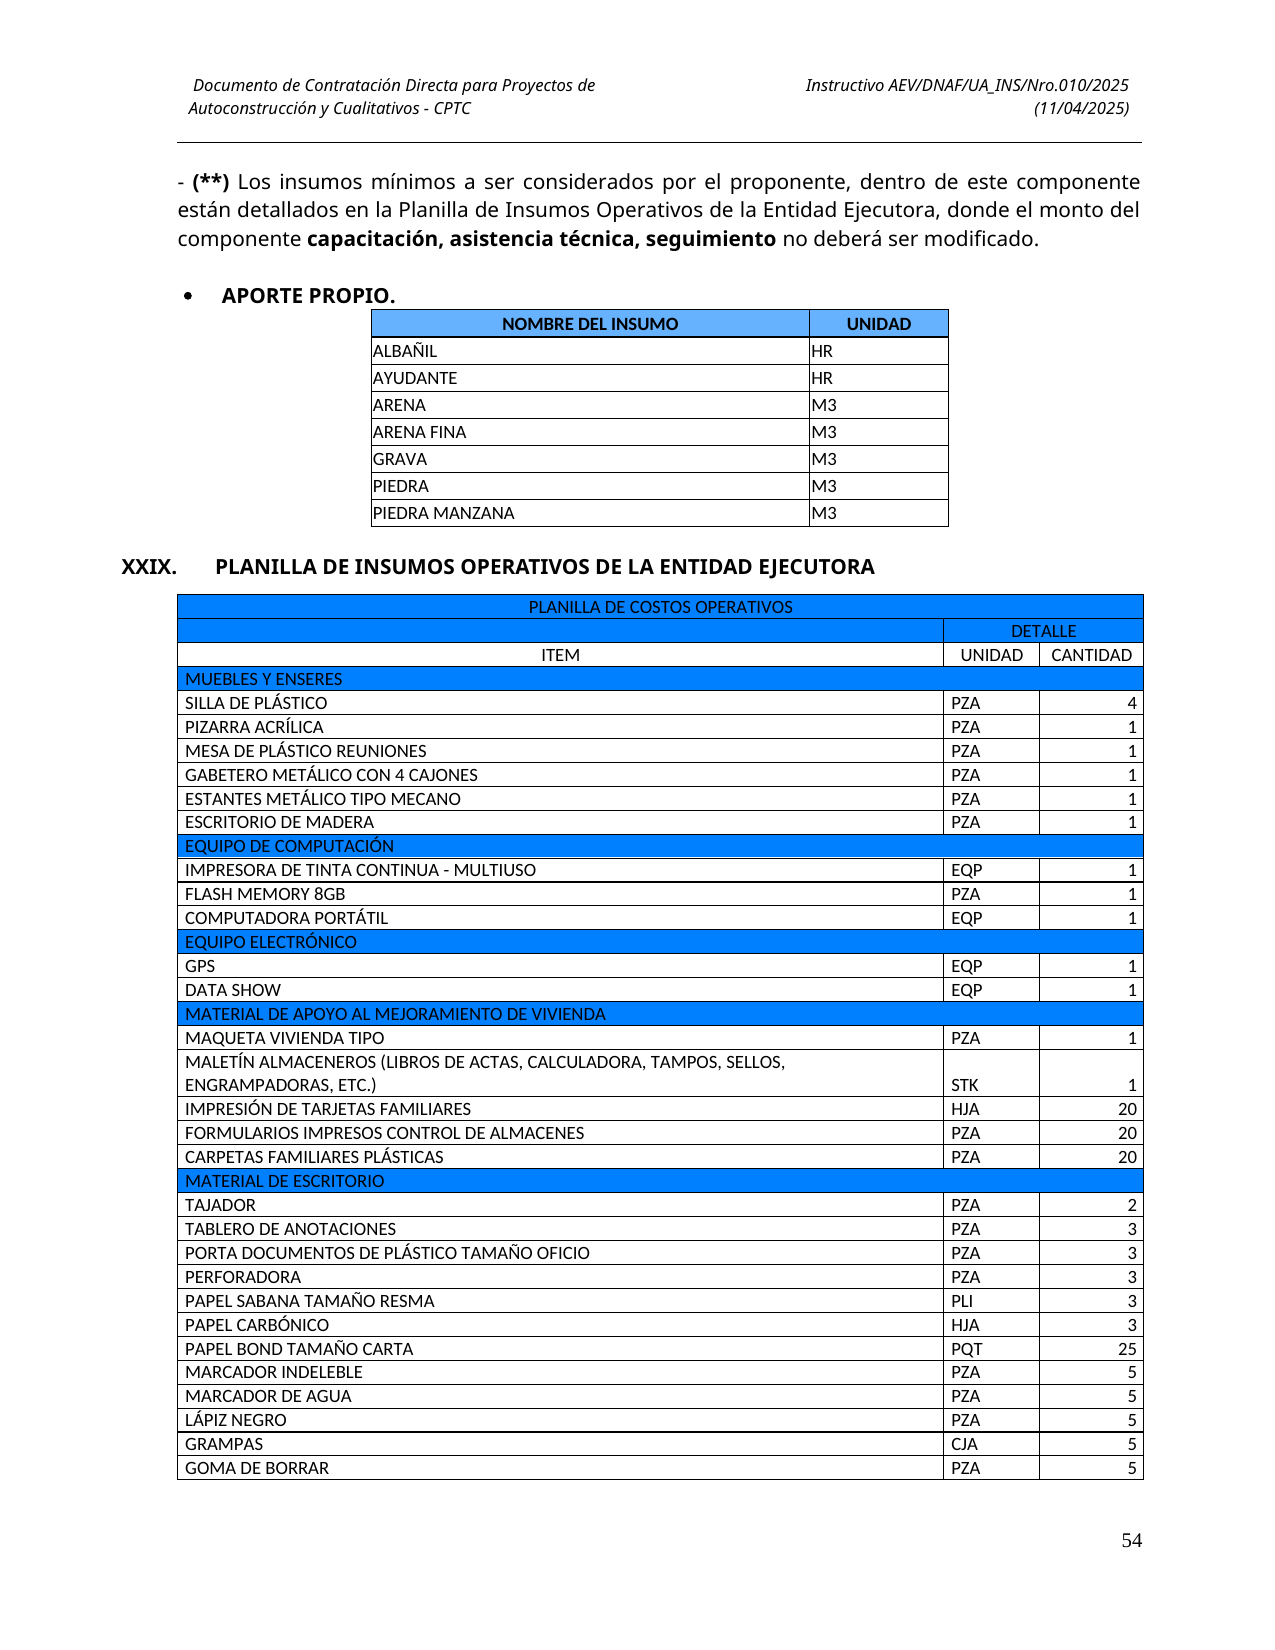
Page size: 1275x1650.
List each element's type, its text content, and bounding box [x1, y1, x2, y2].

table_cell 20 [1040, 1121, 1143, 1144]
table_cell 3 [1040, 1313, 1143, 1336]
table_cell 1 [1040, 811, 1143, 833]
table_cell 1 [1040, 787, 1143, 809]
table_cell ARENA FINA [372, 419, 809, 445]
table_cell 1 [1040, 739, 1143, 762]
table_cell M3 [810, 392, 948, 418]
table_cell PAPEL CARBÓNICO [178, 1313, 943, 1336]
table_cell IMPRESORA DE TINTA CONTINUA - MULTIUSO [178, 859, 943, 881]
table_cell GOMA DE BORRAR [178, 1456, 943, 1479]
table_cell TABLERO DE ANOTACIONES [178, 1217, 943, 1240]
table_cell MATERIAL DE ESCRITORIO [178, 1169, 1143, 1192]
table_cell PZA [944, 1217, 1039, 1240]
table_cell HR [810, 338, 948, 363]
table_cell PZA [944, 1409, 1039, 1431]
table_cell PIZARRA ACRÍLICA [178, 715, 943, 738]
table_cell 2 [1040, 1193, 1143, 1216]
table_cell 1 [1040, 859, 1143, 881]
table_cell AYUDANTE [372, 365, 809, 391]
table_cell PZA [944, 1121, 1039, 1144]
table_cell PZA [944, 763, 1039, 786]
table_cell M3 [810, 446, 948, 472]
table_cell M3 [810, 473, 948, 499]
table_cell M3 [810, 500, 948, 526]
table_cell M3 [810, 419, 948, 445]
table_cell MUEBLES Y ENSERES [178, 667, 1143, 690]
table_cell MALETÍN ALMACENEROS (LIBROS DE ACTAS, CALCULADORA, TAMPOS, SELLOS, ENGRAMPADORAS, ETC.) [178, 1050, 943, 1096]
table_cell PZA [944, 1385, 1039, 1407]
table_cell [178, 619, 943, 642]
table_cell PZA [944, 883, 1039, 905]
table_cell LÁPIZ NEGRO [178, 1409, 943, 1431]
table_cell 1 [1040, 1050, 1143, 1096]
table_cell 1 [1040, 1026, 1143, 1049]
table_cell 20 [1040, 1097, 1143, 1120]
table_cell 1 [1040, 715, 1143, 738]
table_cell 5 [1040, 1409, 1143, 1431]
table_cell EQP [944, 859, 1039, 881]
table_cell ESCRITORIO DE MADERA [178, 811, 943, 833]
table_cell ALBAÑIL [372, 338, 809, 363]
table_cell 5 [1040, 1361, 1143, 1383]
table_cell PLI [944, 1289, 1039, 1312]
table_cell 3 [1040, 1241, 1143, 1264]
table_cell 5 [1040, 1433, 1143, 1455]
table_cell STK [944, 1050, 1039, 1096]
table_cell PAPEL SABANA TAMAÑO RESMA [178, 1289, 943, 1312]
table_cell CANTIDAD [1040, 643, 1143, 666]
table_cell CJA [944, 1433, 1039, 1455]
table_cell 3 [1040, 1217, 1143, 1240]
table_cell ESTANTES METÁLICO TIPO MECANO [178, 787, 943, 809]
table_cell PZA [944, 1265, 1039, 1288]
text - (**) Los insumos mínimos a ser considerados por el proponente, dentro de este componente están detallados en la Planilla de Insumos Operativos de la Entidad Ejecutora, donde el monto del componente capacitación, asistencia técnica, seguimiento no deberá ser modificado. [177, 167, 1142, 252]
table_cell DETALLE [944, 619, 1143, 642]
table_cell 3 [1040, 1265, 1143, 1288]
table_cell PZA [944, 1026, 1039, 1049]
table_cell MARCADOR DE AGUA [178, 1385, 943, 1407]
table_header NOMBRE DEL INSUMO [372, 310, 809, 336]
table_cell PZA [944, 787, 1039, 809]
table_cell PZA [944, 1361, 1039, 1383]
table_cell 1 [1040, 763, 1143, 786]
table_cell 4 [1040, 691, 1143, 714]
table_cell EQP [944, 978, 1039, 1001]
table_cell PZA [944, 1193, 1039, 1216]
table_cell CARPETAS FAMILIARES PLÁSTICAS [178, 1145, 943, 1168]
list PLANILLA DE INSUMOS OPERATIVOS DE LA ENTIDAD EJECUTORA [177, 552, 1142, 580]
table_cell PZA [944, 1241, 1039, 1264]
table_cell PZA [944, 715, 1039, 738]
table_cell 20 [1040, 1145, 1143, 1168]
table_cell SILLA DE PLÁSTICO [178, 691, 943, 714]
table_cell GABETERO METÁLICO CON 4 CAJONES [178, 763, 943, 786]
table_cell 3 [1040, 1289, 1143, 1312]
table_cell 1 [1040, 883, 1143, 905]
table_cell PZA [944, 1456, 1039, 1479]
table_cell ARENA [372, 392, 809, 418]
table_cell PERFORADORA [178, 1265, 943, 1288]
table_cell MESA DE PLÁSTICO REUNIONES [178, 739, 943, 762]
table_cell 5 [1040, 1456, 1143, 1479]
table_cell 1 [1040, 954, 1143, 977]
table_cell MAQUETA VIVIENDA TIPO [178, 1026, 943, 1049]
table_cell PZA [944, 739, 1039, 762]
table_cell EQP [944, 954, 1039, 977]
table_cell TAJADOR [178, 1193, 943, 1216]
table_header PLANILLA DE COSTOS OPERATIVOS [178, 595, 1143, 618]
table_header UNIDAD [810, 310, 948, 336]
table_cell GRAVA [372, 446, 809, 472]
table_cell UNIDAD [944, 643, 1039, 666]
table_cell PZA [944, 691, 1039, 714]
table_cell PIEDRA MANZANA [372, 500, 809, 526]
table_cell PQT [944, 1337, 1039, 1359]
table_cell FORMULARIOS IMPRESOS CONTROL DE ALMACENES [178, 1121, 943, 1144]
table_cell HJA [944, 1313, 1039, 1336]
list APORTE PROPIO. [184, 281, 1142, 309]
table_cell IMPRESIÓN DE TARJETAS FAMILIARES [178, 1097, 943, 1120]
table_cell EQUIPO ELECTRÓNICO [178, 930, 1143, 953]
table_cell ITEM [178, 643, 943, 666]
table_cell 5 [1040, 1385, 1143, 1407]
table_cell HR [810, 365, 948, 391]
table_cell COMPUTADORA PORTÁTIL [178, 906, 943, 929]
table_cell PZA [944, 1145, 1039, 1168]
table_cell 1 [1040, 906, 1143, 929]
table_cell PZA [944, 811, 1039, 833]
table_cell FLASH MEMORY 8GB [178, 883, 943, 905]
table_cell DATA SHOW [178, 978, 943, 1001]
table_cell EQUIPO DE COMPUTACIÓN [178, 835, 1143, 857]
table_cell PAPEL BOND TAMAÑO CARTA [178, 1337, 943, 1359]
table_cell 25 [1040, 1337, 1143, 1359]
table_cell GRAMPAS [178, 1433, 943, 1455]
table_cell 1 [1040, 978, 1143, 1001]
table_cell HJA [944, 1097, 1039, 1120]
table_cell PIEDRA [372, 473, 809, 499]
table_cell PORTA DOCUMENTOS DE PLÁSTICO TAMAÑO OFICIO [178, 1241, 943, 1264]
table_cell GPS [178, 954, 943, 977]
table_cell EQP [944, 906, 1039, 929]
table_cell MARCADOR INDELEBLE [178, 1361, 943, 1383]
table_cell MATERIAL DE APOYO AL MEJORAMIENTO DE VIVIENDA [178, 1002, 1143, 1025]
